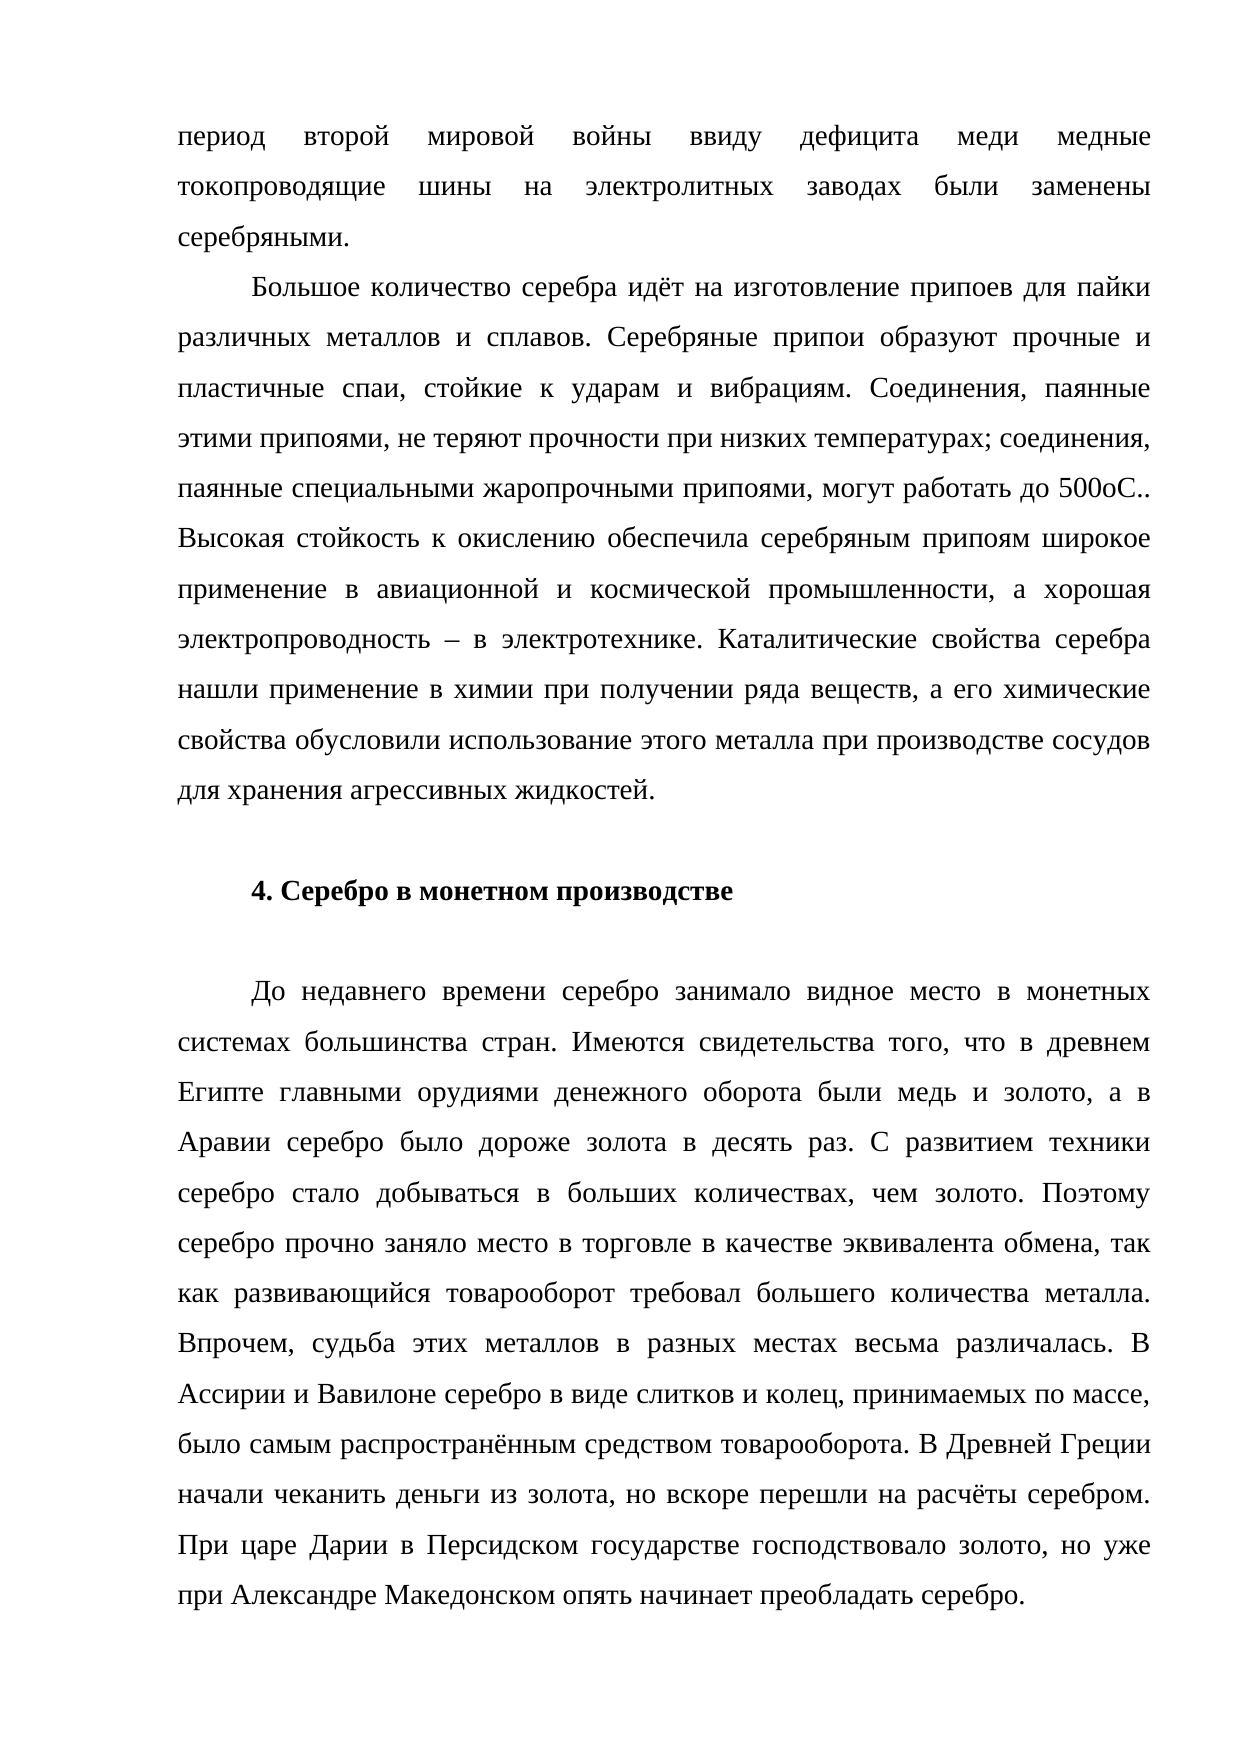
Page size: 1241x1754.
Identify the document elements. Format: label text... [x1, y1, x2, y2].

text До недавнего времени серебро занимало видное место в монетных системах большинства стран. Имеются свидетельства того, что в древнем Египте главными орудиями денежного оборота были медь и золото, а в Аравии серебро было дороже золота в десять раз. С развитием техники серебро стало добываться в больших количествах, чем золото. Поэтому серебро прочно заняло место в торговле в качестве эквивалента обмена, так как развивающийся товарооборот требовал большего количества металла. Впрочем, судьба этих металлов в разных местах весьма различалась. В Ассирии и Вавилоне серебро в виде слитков и колец, принимаемых по массе, было самым распространённым средством товарооборота. В Древней Греции начали чеканить деньги из золота, но вскоре перешли на расчёты серебром. При царе Дарии в Персидском государстве господствовало золото, но уже при Александре Македонском опять начинает преобладать серебро. [177, 973, 1152, 1611]
text 4. Серебро в монетном производстве [177, 873, 1152, 906]
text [177, 118, 1152, 252]
text Большое количество серебра идёт на изготовление припоев для пайки различных металлов и сплавов. Серебряные припои образуют прочные и пластичные спаи, стойкие к ударам и вибрациям. Соединения, паянные этими припоями, не теряют прочности при низких температурах; соединения, паянные специальными жаропрочными припоями, могут работать до 500оС.. Высокая стойкость к окислению обеспечила серебряным припоям широкое применение в авиационной и космической промышленности, а хорошая электропроводность – в электротехнике. Каталитические свойства серебра нашли применение в химии при получении ряда веществ, а его химические свойства обусловили использование этого металла при производстве сосудов для хранения агрессивных жидкостей. [177, 269, 1152, 806]
